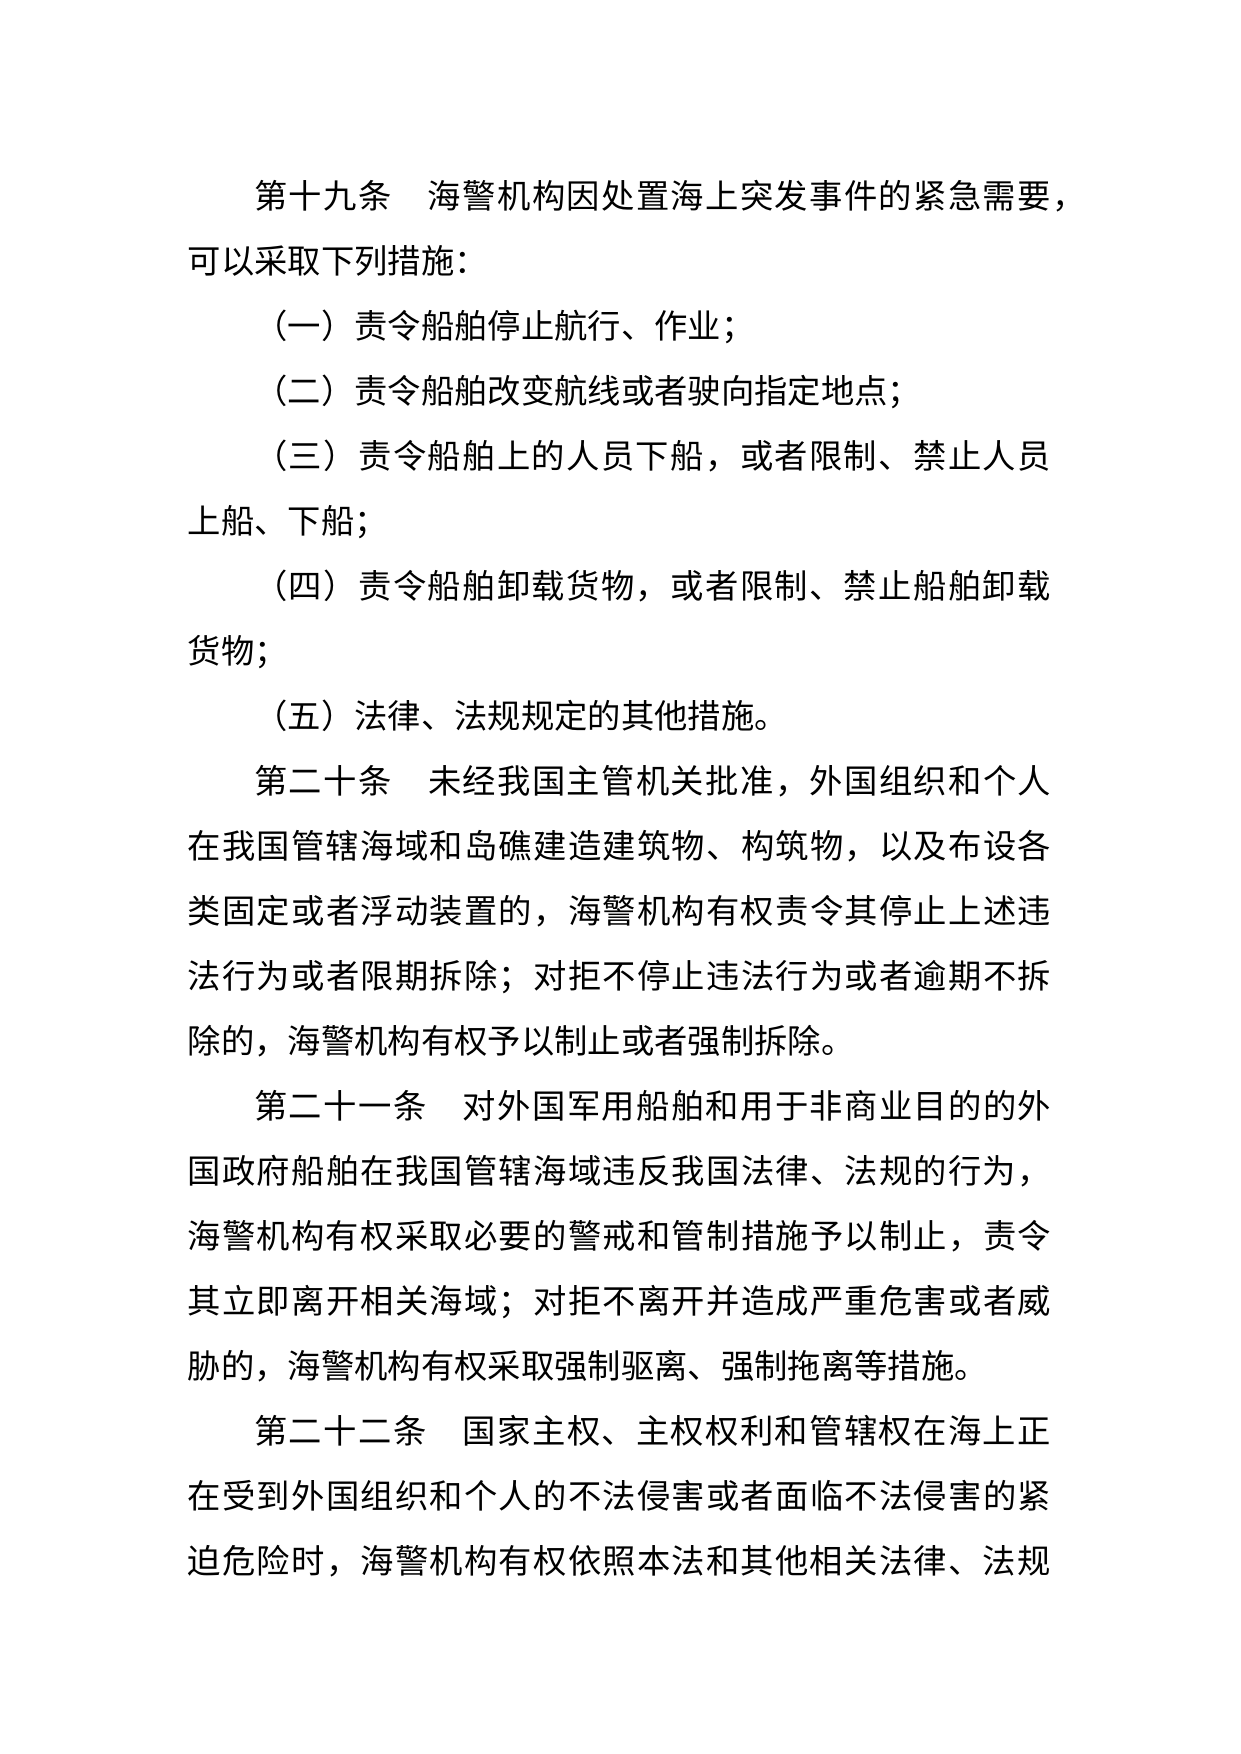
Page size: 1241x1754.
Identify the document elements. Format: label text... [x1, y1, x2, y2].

text （三）责令船舶上的人员下船，或者限制、禁止人员上船、下船； [187, 422, 1053, 552]
text （一）责令船舶停止航行、作业； [187, 292, 1053, 357]
text 第二十条 未经我国主管机关批准，外国组织和个人在我国管辖海域和岛礁建造建筑物、构筑物，以及布设各类固定或者浮动装置的，海警机构有权责令其停止上述违法行为或者限期拆除；对拒不停止违法行为或者逾期不拆除的，海警机构有权予以制止或者强制拆除。 [187, 747, 1053, 1072]
text （五）法律、法规规定的其他措施。 [187, 682, 1053, 747]
text （二）责令船舶改变航线或者驶向指定地点； [187, 357, 1053, 422]
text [187, 1397, 1053, 1592]
text 第十九条 海警机构因处置海上突发事件的紧急需要，可以采取下列措施： [187, 162, 1053, 292]
text （四）责令船舶卸载货物，或者限制、禁止船舶卸载货物； [187, 552, 1053, 682]
text 第二十一条 对外国军用船舶和用于非商业目的的外国政府船舶在我国管辖海域违反我国法律、法规的行为，海警机构有权采取必要的警戒和管制措施予以制止，责令其立即离开相关海域；对拒不离开并造成严重危害或者威胁的，海警机构有权采取强制驱离、强制拖离等措施。 [187, 1072, 1053, 1397]
